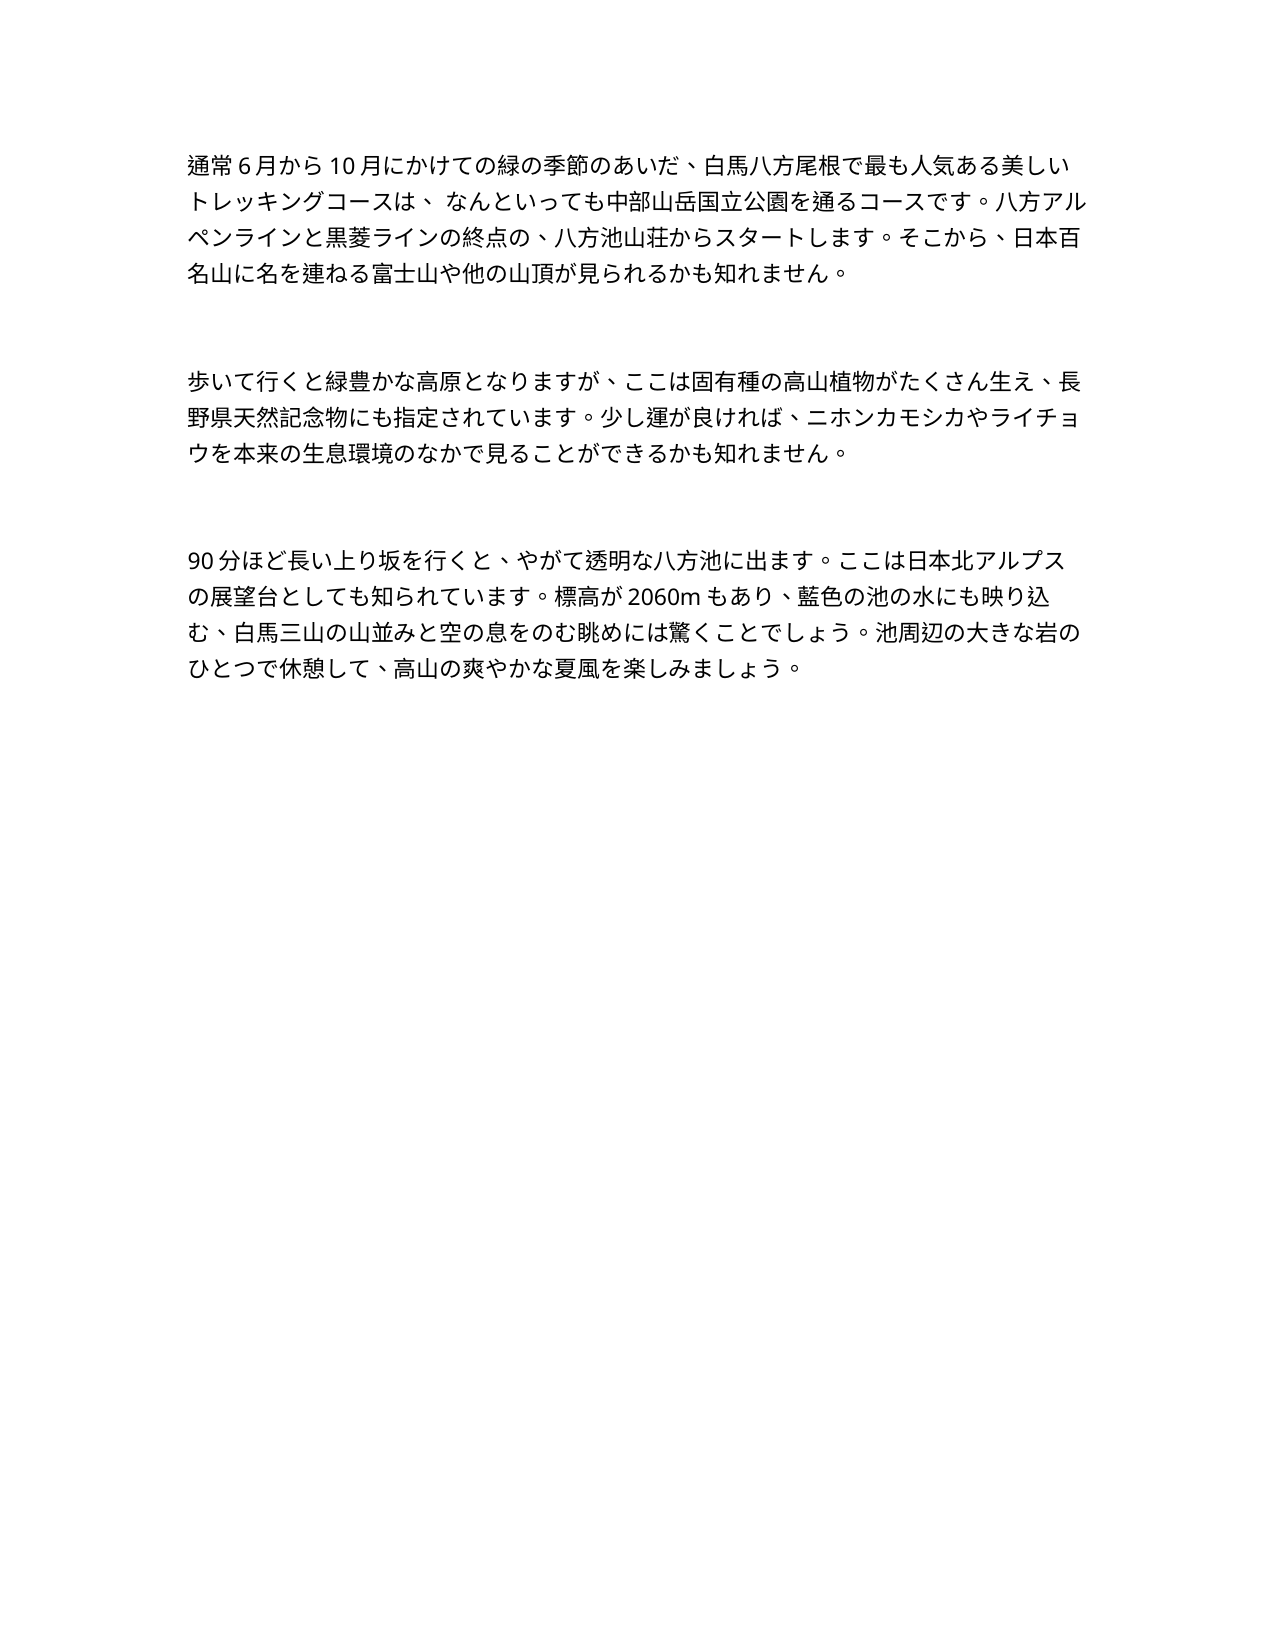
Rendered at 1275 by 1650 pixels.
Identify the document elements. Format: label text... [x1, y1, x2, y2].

text 90分ほど長い上り坂を行くと、やがて透明な八方池に出ます。ここは日本北アルプスの展望台としても知られています。標高が2060mもあり、藍色の池の水にも映り込む、白馬三山の山並みと空の息をのむ眺めには驚くことでしょう。池周辺の大きな岩のひとつで休憩して、高山の爽やかな夏風を楽しみましょう。 [187, 545, 1087, 684]
text 通常6月から10月にかけての緑の季節のあいだ、白馬八方尾根で最も人気ある美しいトレッキングコースは、 なんといっても中部山岳国立公園を通るコースです。八方アルペンラインと黒菱ラインの終点の、八方池山荘からスタートします。そこから、日本百名山に名を連ねる富士山や他の山頂が見られるかも知れません。 [187, 150, 1087, 289]
text 歩いて行くと緑豊かな高原となりますが、ここは固有種の高山植物がたくさん生え、長野県天然記念物にも指定されています。少し運が良ければ、ニホンカモシカやライチョウを本来の生息環境のなかで見ることができるかも知れません。 [187, 366, 1087, 469]
